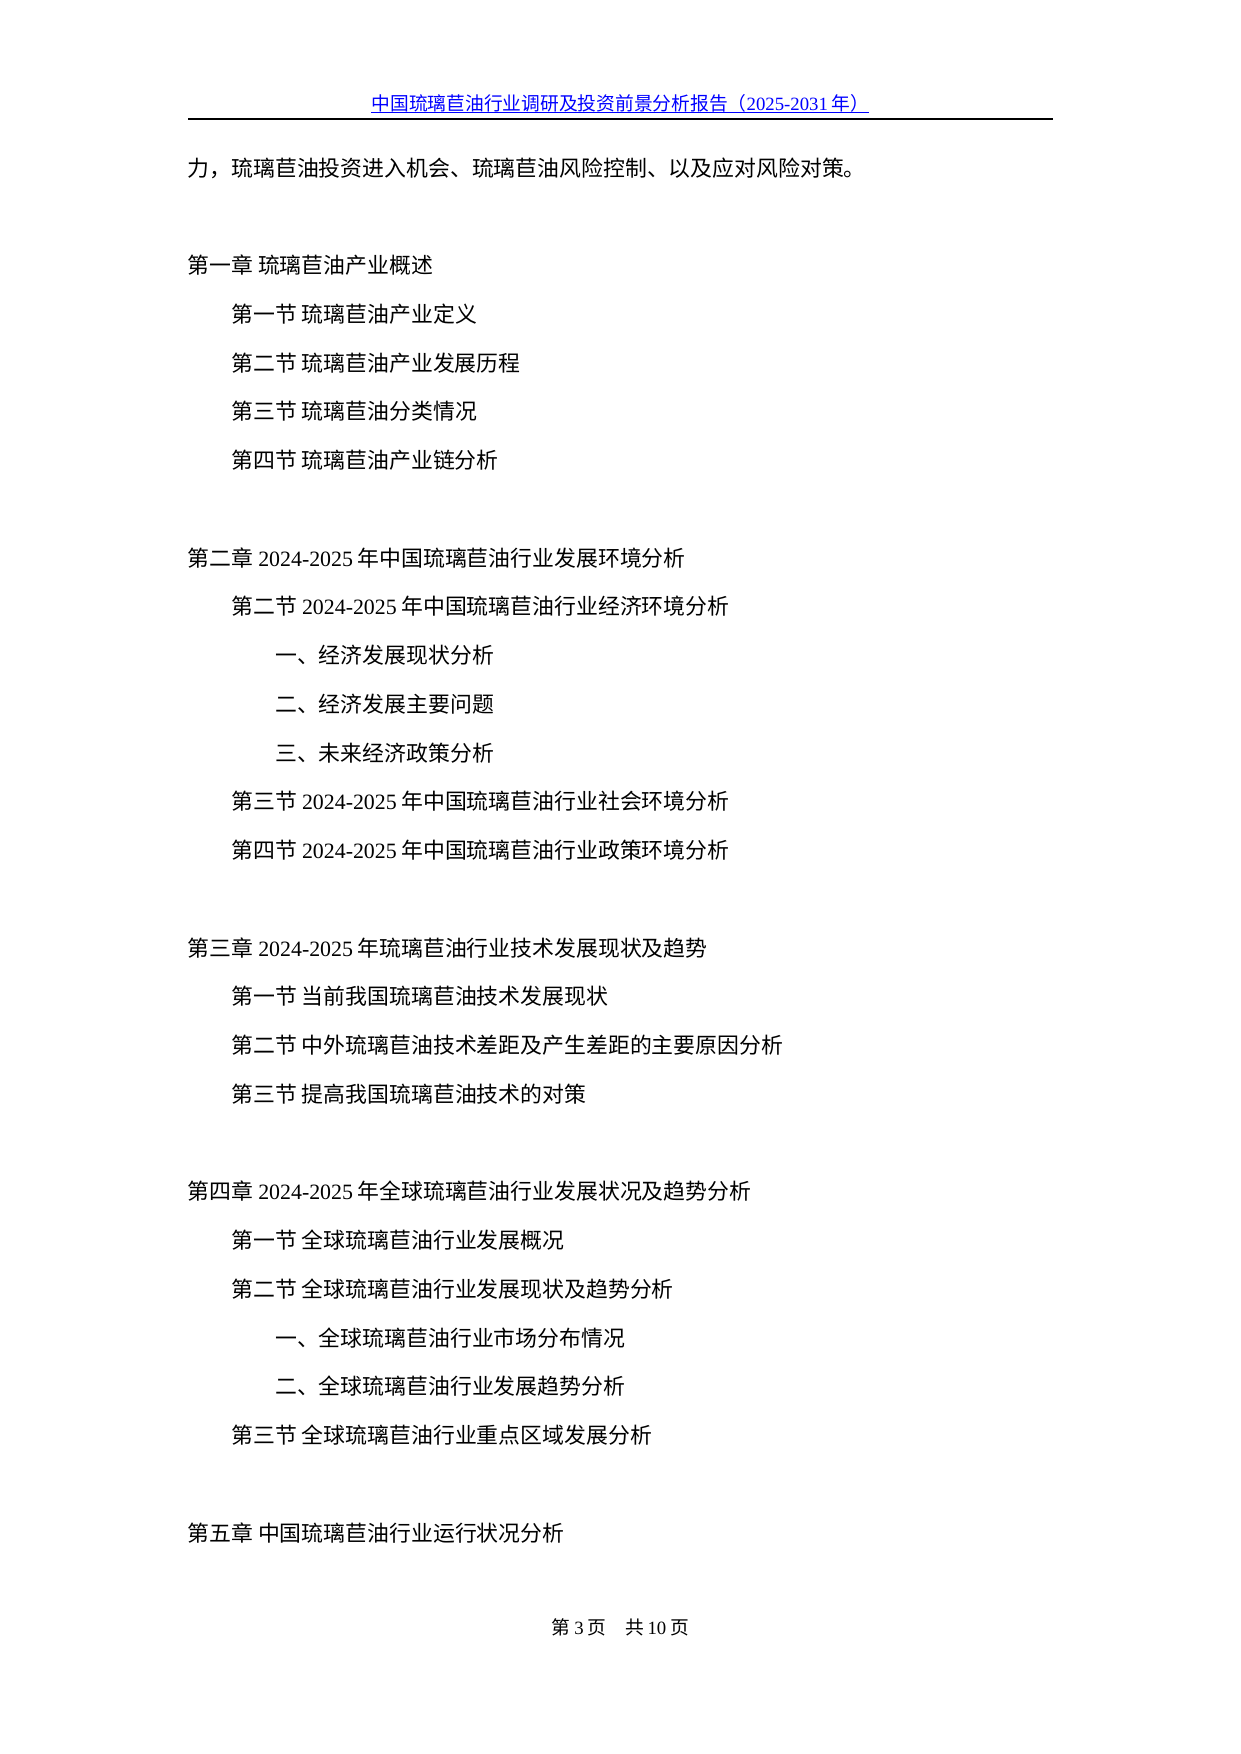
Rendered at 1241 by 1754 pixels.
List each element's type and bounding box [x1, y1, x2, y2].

text [187, 150, 1053, 1548]
